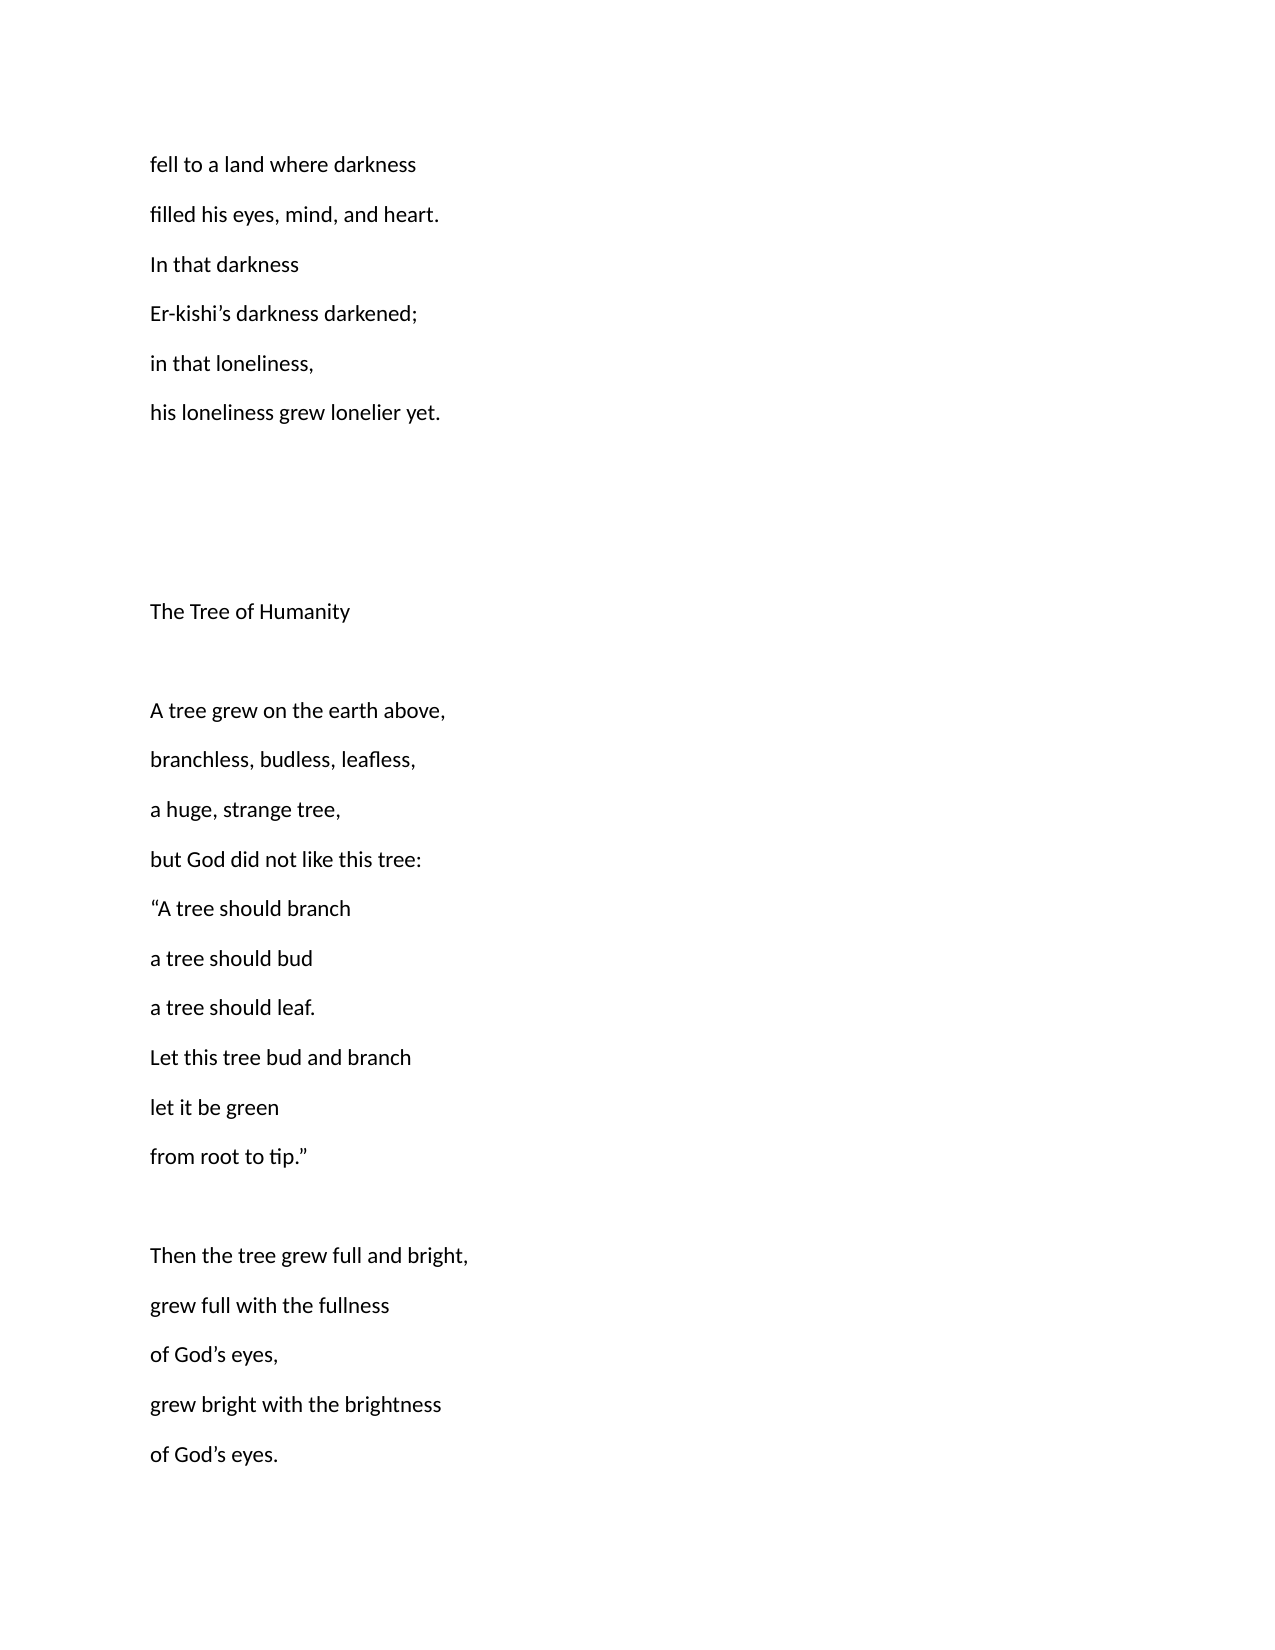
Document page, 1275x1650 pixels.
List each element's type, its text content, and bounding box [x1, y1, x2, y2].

text of God’s eyes. [150, 1439, 1125, 1468]
text from root to tip.” [150, 1142, 1125, 1170]
text A tree grew on the earth above, [150, 695, 1125, 724]
text but God did not like this tree: [150, 844, 1125, 873]
text a huge, strange tree, [150, 794, 1125, 823]
text filled his eyes, mind, and heart. [150, 199, 1125, 228]
text a tree should bud [150, 943, 1125, 972]
text in that loneliness, [150, 348, 1125, 377]
text a tree should leaf. [150, 993, 1125, 1022]
text Er-kishi’s darkness darkened; [150, 299, 1125, 327]
text Let this tree bud and branch [150, 1042, 1125, 1071]
text his loneliness grew lonelier yet. [150, 398, 1125, 427]
text branchless, budless, leafless, [150, 745, 1125, 774]
text fell to a land where darkness [150, 150, 1125, 179]
text grew full with the fullness [150, 1290, 1125, 1319]
text let it be green [150, 1092, 1125, 1121]
text In that darkness [150, 249, 1125, 278]
text Then the tree grew full and bright, [150, 1241, 1125, 1269]
text The Tree of Humanity [150, 596, 1125, 625]
text grew bright with the brightness [150, 1389, 1125, 1418]
text “A tree should branch [150, 894, 1125, 922]
text of God’s eyes, [150, 1340, 1125, 1369]
